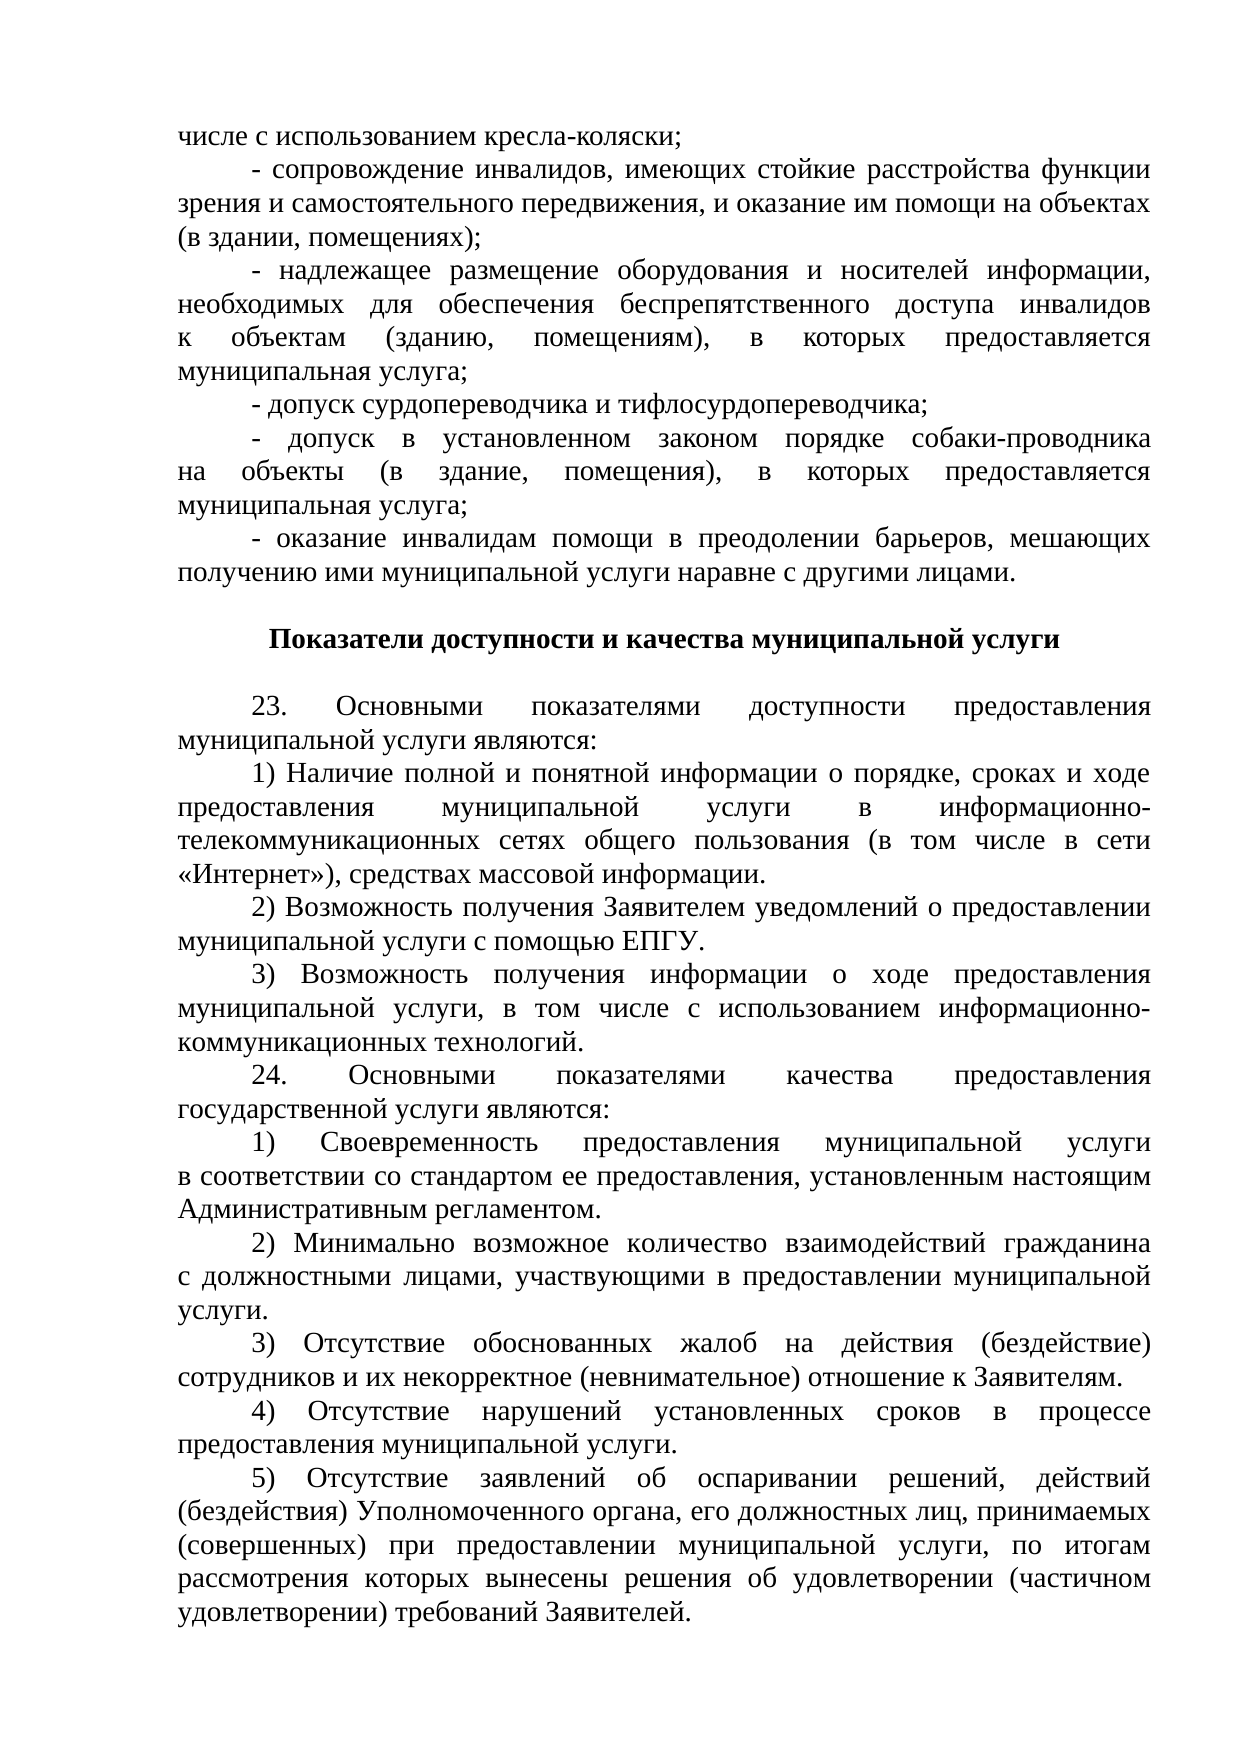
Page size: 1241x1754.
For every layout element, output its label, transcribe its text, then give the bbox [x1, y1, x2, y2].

text Показатели доступности и качества муниципальной услуги [177, 621, 1152, 655]
text 3) Возможность получения информации о ходе предоставления муниципальной услуги, в том числе с использованием информационно-коммуникационных технологий. [177, 957, 1152, 1057]
text 2) Возможность получения Заявителем уведомлений о предоставлении муниципальной услуги с помощью ЕПГУ. [177, 889, 1152, 957]
text 23. Основными показателями доступности предоставления муниципальной услуги являются: [177, 688, 1152, 755]
text - сопровождение инвалидов, имеющих стойкие расстройства функции зрения и самостоятельного передвижения, и оказание им помощи на объектах (в здании, помещениях); [177, 152, 1152, 252]
text 3) Отсутствие обоснованных жалоб на действия (бездействие) сотрудников и их некорректное (невнимательное) отношение к Заявителям. [177, 1326, 1152, 1393]
text 1) Своевременность предоставления муниципальной услуги в соответствии со стандартом ее предоставления, установленным настоящим Административным регламентом. [177, 1124, 1152, 1225]
text 4) Отсутствие нарушений установленных сроков в процессе предоставления муниципальной услуги. [177, 1393, 1152, 1460]
text 1) Наличие полной и понятной информации о порядке, сроках и ходе предоставления муниципальной услуги в информационно- телекоммуникационных сетях общего пользования (в том числе в сети «Интернет»), средствах массовой информации. [177, 755, 1152, 889]
text 5) Отсутствие заявлений об оспаривании решений, действий (бездействия) Уполномоченного органа, его должностных лиц, принимаемых (совершенных) при предоставлении муниципальной услуги, по итогам рассмотрения которых вынесены решения об удовлетворении (частичном удовлетворении) требований Заявителей. [177, 1460, 1152, 1627]
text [177, 118, 1152, 152]
text - надлежащее размещение оборудования и носителей информации, необходимых для обеспечения беспрепятственного доступа инвалидов к объектам (зданию, помещениям), в которых предоставляется муниципальная услуга; [177, 252, 1152, 386]
text - допуск в установленном законом порядке собаки-проводника на объекты (в здание, помещения), в которых предоставляется муниципальная услуга; [177, 420, 1152, 521]
text 2) Минимально возможное количество взаимодействий гражданина с должностными лицами, участвующими в предоставлении муниципальной услуги. [177, 1225, 1152, 1326]
text 24. Основными показателями качества предоставления государственной услуги являются: [177, 1057, 1152, 1124]
text - оказание инвалидам помощи в преодолении барьеров, мешающих получению ими муниципальной услуги наравне с другими лицами. [177, 521, 1152, 588]
text - допуск сурдопереводчика и тифлосурдопереводчика; [177, 386, 1152, 420]
